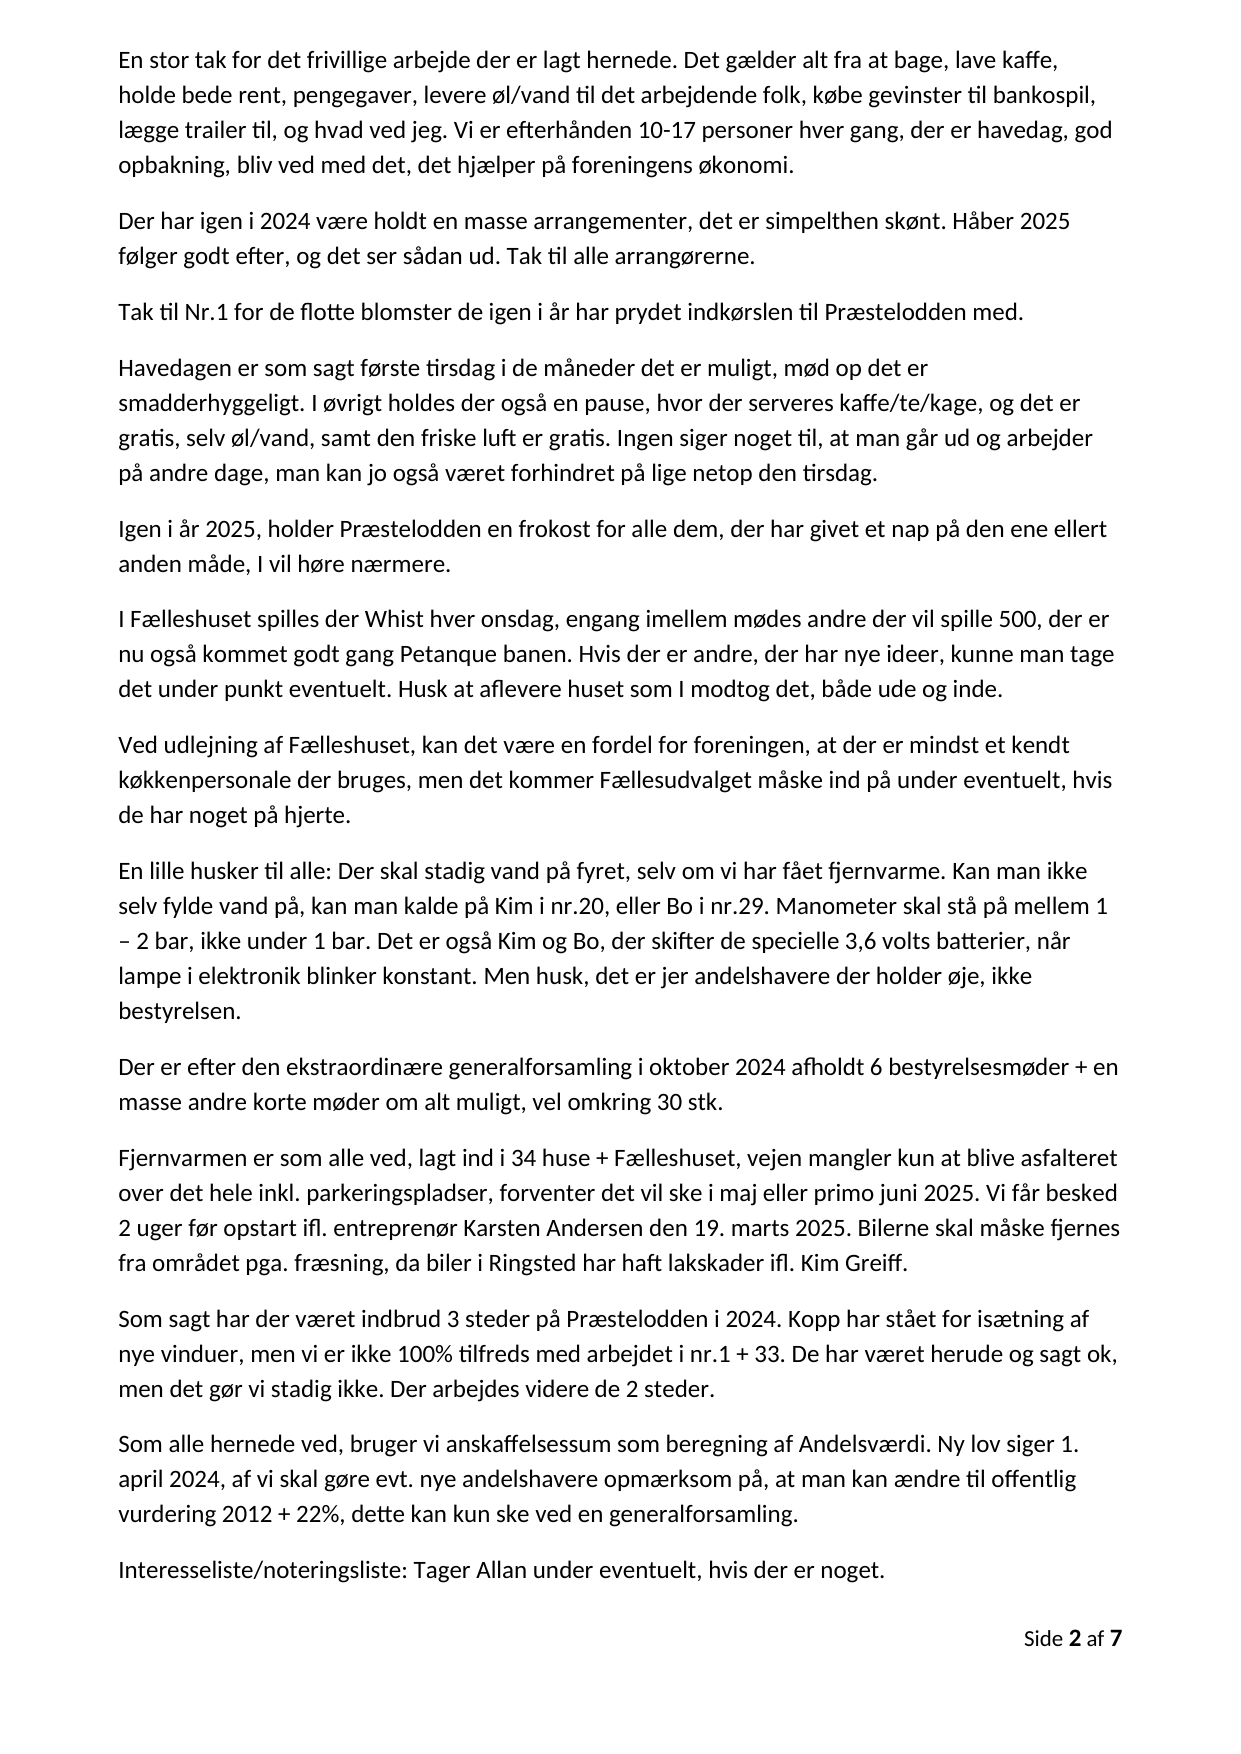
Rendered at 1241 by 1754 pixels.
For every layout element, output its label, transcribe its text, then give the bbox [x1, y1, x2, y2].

text Der er efter den ekstraordinære generalforsamling i oktober 2024 afholdt 6 bestyrelsesmøder + en masse andre korte møder om alt muligt, vel omkring 30 stk. [118, 1051, 1122, 1117]
text En lille husker til alle: Der skal stadig vand på fyret, selv om vi har fået fjernvarme. Kan man ikke selv fylde vand på, kan man kalde på Kim i nr.20, eller Bo i nr.29. Manometer skal stå på mellem 1 – 2 bar, ikke under 1 bar. Det er også Kim og Bo, der skifter de specielle 3,6 volts batterier, når lampe i elektronik blinker konstant. Men husk, det er jer andelshavere der holder øje, ikke bestyrelsen. [118, 855, 1122, 1026]
text Som sagt har der været indbrud 3 steder på Præstelodden i 2024. Kopp har stået for isætning af nye vinduer, men vi er ikke 100% tilfreds med arbejdet i nr.1 + 33. De har været herude og sagt ok, men det gør vi stadig ikke. Der arbejdes videre de 2 steder. [118, 1303, 1122, 1403]
text I Fælleshuset spilles der Whist hver onsdag, engang imellem mødes andre der vil spille 500, der er nu også kommet godt gang Petanque banen. Hvis der er andre, der har nye ideer, kunne man tage det under punkt eventuelt. Husk at aflevere huset som I modtog det, både ude og inde. [118, 603, 1122, 704]
text Ved udlejning af Fælleshuset, kan det være en fordel for foreningen, at der er mindst et kendt køkkenpersonale der bruges, men det kommer Fællesudvalget måske ind på under eventuelt, hvis de har noget på hjerte. [118, 729, 1122, 830]
text Havedagen er som sagt første tirsdag i de måneder det er muligt, mød op det er smadderhyggeligt. I øvrigt holdes der også en pause, hvor der serveres kaffe/te/kage, og det er gratis, selv øl/vand, samt den friske luft er gratis. Ingen siger noget til, at man går ud og arbejder på andre dage, man kan jo også været forhindret på lige netop den tirsdag. [118, 352, 1122, 487]
text Der har igen i 2024 være holdt en masse arrangementer, det er simpelthen skønt. Håber 2025 følger godt efter, og det ser sådan ud. Tak til alle arrangørerne. [118, 205, 1122, 271]
text En stor tak for det frivillige arbejde der er lagt hernede. Det gælder alt fra at bage, lave kaffe, holde bede rent, pengegaver, levere øl/vand til det arbejdende folk, købe gevinster til bankospil, lægge trailer til, og hvad ved jeg. Vi er efterhånden 10-17 personer hver gang, der er havedag, god opbakning, bliv ved med det, det hjælper på foreningens økonomi. [118, 44, 1122, 180]
text Interesseliste/noteringsliste: Tager Allan under eventuelt, hvis der er noget. [118, 1554, 1122, 1585]
text Som alle hernede ved, bruger vi anskaffelsessum som beregning af Andelsværdi. Ny lov siger 1. april 2024, af vi skal gøre evt. nye andelshavere opmærksom på, at man kan ændre til offentlig vurdering 2012 + 22%, dette kan kun ske ved en generalforsamling. [118, 1428, 1122, 1529]
text Tak til Nr.1 for de flotte blomster de igen i år har prydet indkørslen til Præstelodden med. [118, 296, 1122, 327]
text Igen i år 2025, holder Præstelodden en frokost for alle dem, der har givet et nap på den ene ellert anden måde, I vil høre nærmere. [118, 513, 1122, 578]
text Fjernvarmen er som alle ved, lagt ind i 34 huse + Fælleshuset, vejen mangler kun at blive asfalteret over det hele inkl. parkeringspladser, forventer det vil ske i maj eller primo juni 2025. Vi får besked 2 uger før opstart ifl. entreprenør Karsten Andersen den 19. marts 2025. Bilerne skal måske fjernes fra området pga. fræsning, da biler i Ringsted har haft lakskader ifl. Kim Greiff. [118, 1142, 1122, 1277]
